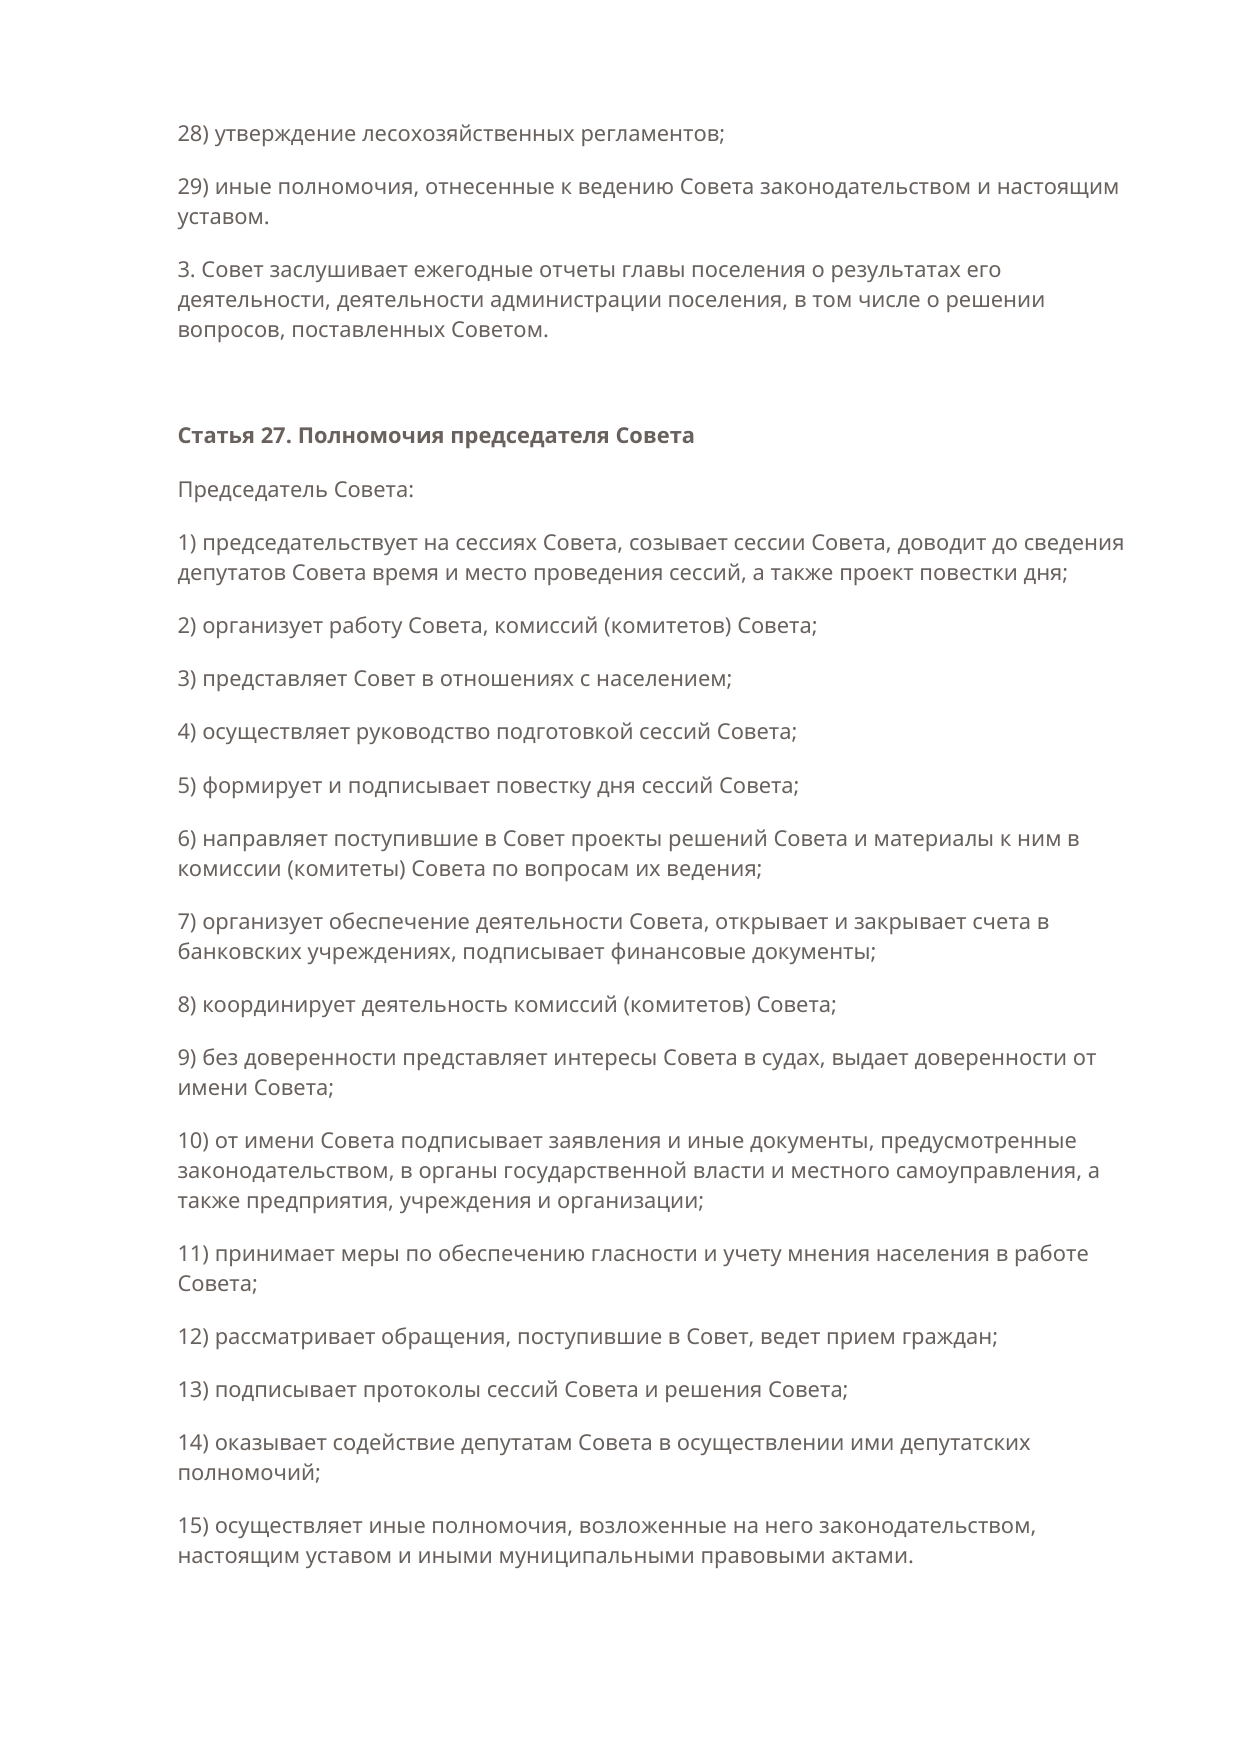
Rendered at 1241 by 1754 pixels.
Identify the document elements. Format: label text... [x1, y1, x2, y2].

text 9) без доверенности представляет интересы Совета в судах, выдает доверенности от имени Совета; [177, 1042, 1152, 1102]
text Статья 27. Полномочия председателя Совета [177, 420, 1152, 450]
text 3. Совет заслушивает ежегодные отчеты главы поселения о результатах его деятельности, деятельности администрации поселения, в том числе о решении вопросов, поставленных Советом. [177, 254, 1152, 344]
text 1) председательствует на сессиях Совета, созывает сессии Совета, доводит до сведения депутатов Совета время и место проведения сессий, а также проект повестки дня; [177, 527, 1152, 586]
text 13) подписывает протоколы сессий Совета и решения Совета; [177, 1374, 1152, 1404]
text 29) иные полномочия, отнесенные к ведению Совета законодательством и настоящим уставом. [177, 171, 1152, 231]
text 8) координирует деятельность комиссий (комитетов) Совета; [177, 989, 1152, 1019]
text 4) осуществляет руководство подготовкой сессий Совета; [177, 716, 1152, 746]
text 15) осуществляет иные полномочия, возложенные на него законодательством, настоящим уставом и иными муниципальными правовыми актами. [177, 1510, 1152, 1570]
text 28) утверждение лесохозяйственных регламентов; [177, 118, 1152, 148]
text 3) представляет Совет в отношениях с населением; [177, 663, 1152, 693]
text 2) организует работу Совета, комиссий (комитетов) Совета; [177, 610, 1152, 640]
text Председатель Совета: [177, 474, 1152, 503]
text 10) от имени Совета подписывает заявления и иные документы, предусмотренные законодательством, в органы государственной власти и местного самоуправления, а также предприятия, учреждения и организации; [177, 1125, 1152, 1214]
text 7) организует обеспечение деятельности Совета, открывает и закрывает счета в банковских учреждениях, подписывает финансовые документы; [177, 906, 1152, 965]
text 12) рассматривает обращения, поступившие в Совет, ведет прием граждан; [177, 1321, 1152, 1351]
text 14) оказывает содействие депутатам Совета в осуществлении ими депутатских полномочий; [177, 1427, 1152, 1487]
text 6) направляет поступившие в Совет проекты решений Совета и материалы к ним в комиссии (комитеты) Совета по вопросам их ведения; [177, 823, 1152, 882]
text 5) формирует и подписывает повестку дня сессий Совета; [177, 769, 1152, 799]
text 11) принимает меры по обеспечению гласности и учету мнения населения в работе Совета; [177, 1238, 1152, 1297]
